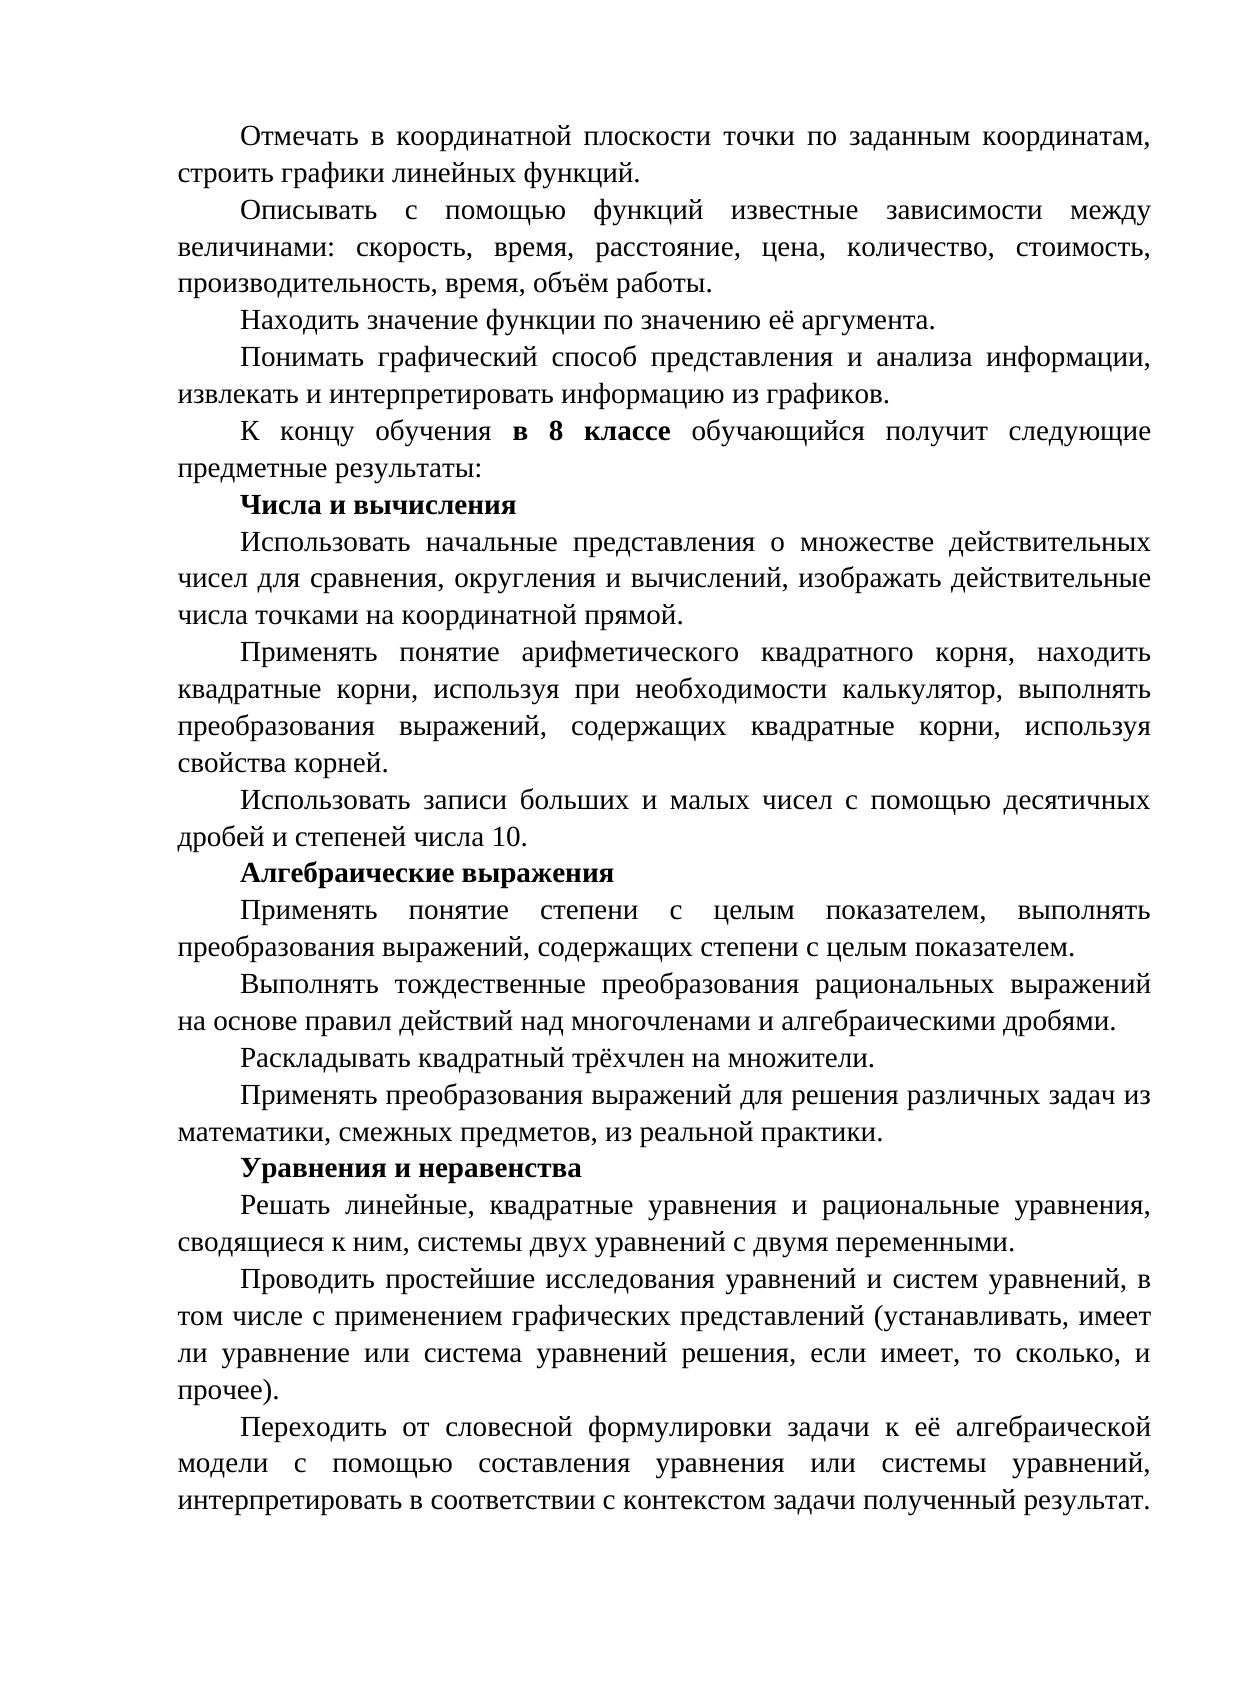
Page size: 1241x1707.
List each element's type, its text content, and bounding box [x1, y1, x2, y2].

text Применять понятие степени с целым показателем, выполнять преобразования выражений, содержащих степени с целым показателем. [177, 892, 1152, 963]
text Выполнять тождественные преобразования рациональных выражений на основе правил действий над многочленами и алгебраическими дробями. [177, 966, 1152, 1037]
text Применять понятие арифметического квадратного корня, находить квадратные корни, используя при необходимости калькулятор, выполнять преобразования выражений, содержащих квадратные корни, используя свойства корней. [177, 634, 1152, 778]
text Раскладывать квадратный трёхчлен на множители. [177, 1040, 1152, 1073]
text Применять преобразования выражений для решения различных задач из математики, смежных предметов, из реальной практики. [177, 1077, 1152, 1147]
text Проводить простейшие исследования уравнений и систем уравнений, в том числе с применением графических представлений (устанавливать, имеет ли уравнение или система уравнений решения, если имеет, то сколько, и прочее). [177, 1261, 1152, 1405]
text Использовать начальные представления о множестве действительных чисел для сравнения, округления и вычислений, изображать действительные числа точками на координатной прямой. [177, 524, 1152, 631]
text Решать линейные, квадратные уравнения и рациональные уравнения, сводящиеся к ним, системы двух уравнений с двумя переменными. [177, 1187, 1152, 1258]
text Использовать записи больших и малых чисел с помощью десятичных дробей и степеней числа 10. [177, 782, 1152, 852]
text Числа и вычисления [177, 487, 1152, 520]
text Алгебраические выражения [177, 856, 1152, 889]
text Переходить от словесной формулировки задачи к её алгебраической модели с помощью составления уравнения или системы уравнений, интерпретировать в соответствии с контекстом задачи полученный результат. [177, 1409, 1152, 1516]
text Отмечать в координатной плоскости точки по заданным координатам, строить графики линейных функций. [177, 118, 1152, 188]
text Понимать графический способ представления и анализа информации, извлекать и интерпретировать информацию из графиков. [177, 339, 1152, 410]
text Уравнения и неравенства [177, 1151, 1152, 1184]
text Находить значение функции по значению её аргумента. [177, 302, 1152, 336]
text Описывать с помощью функций известные зависимости между величинами: скорость, время, расстояние, цена, количество, стоимость, производительность, время, объём работы. [177, 192, 1152, 299]
text К концу обучения в 8 классе обучающийся получит следующие предметные результаты: [177, 413, 1152, 483]
